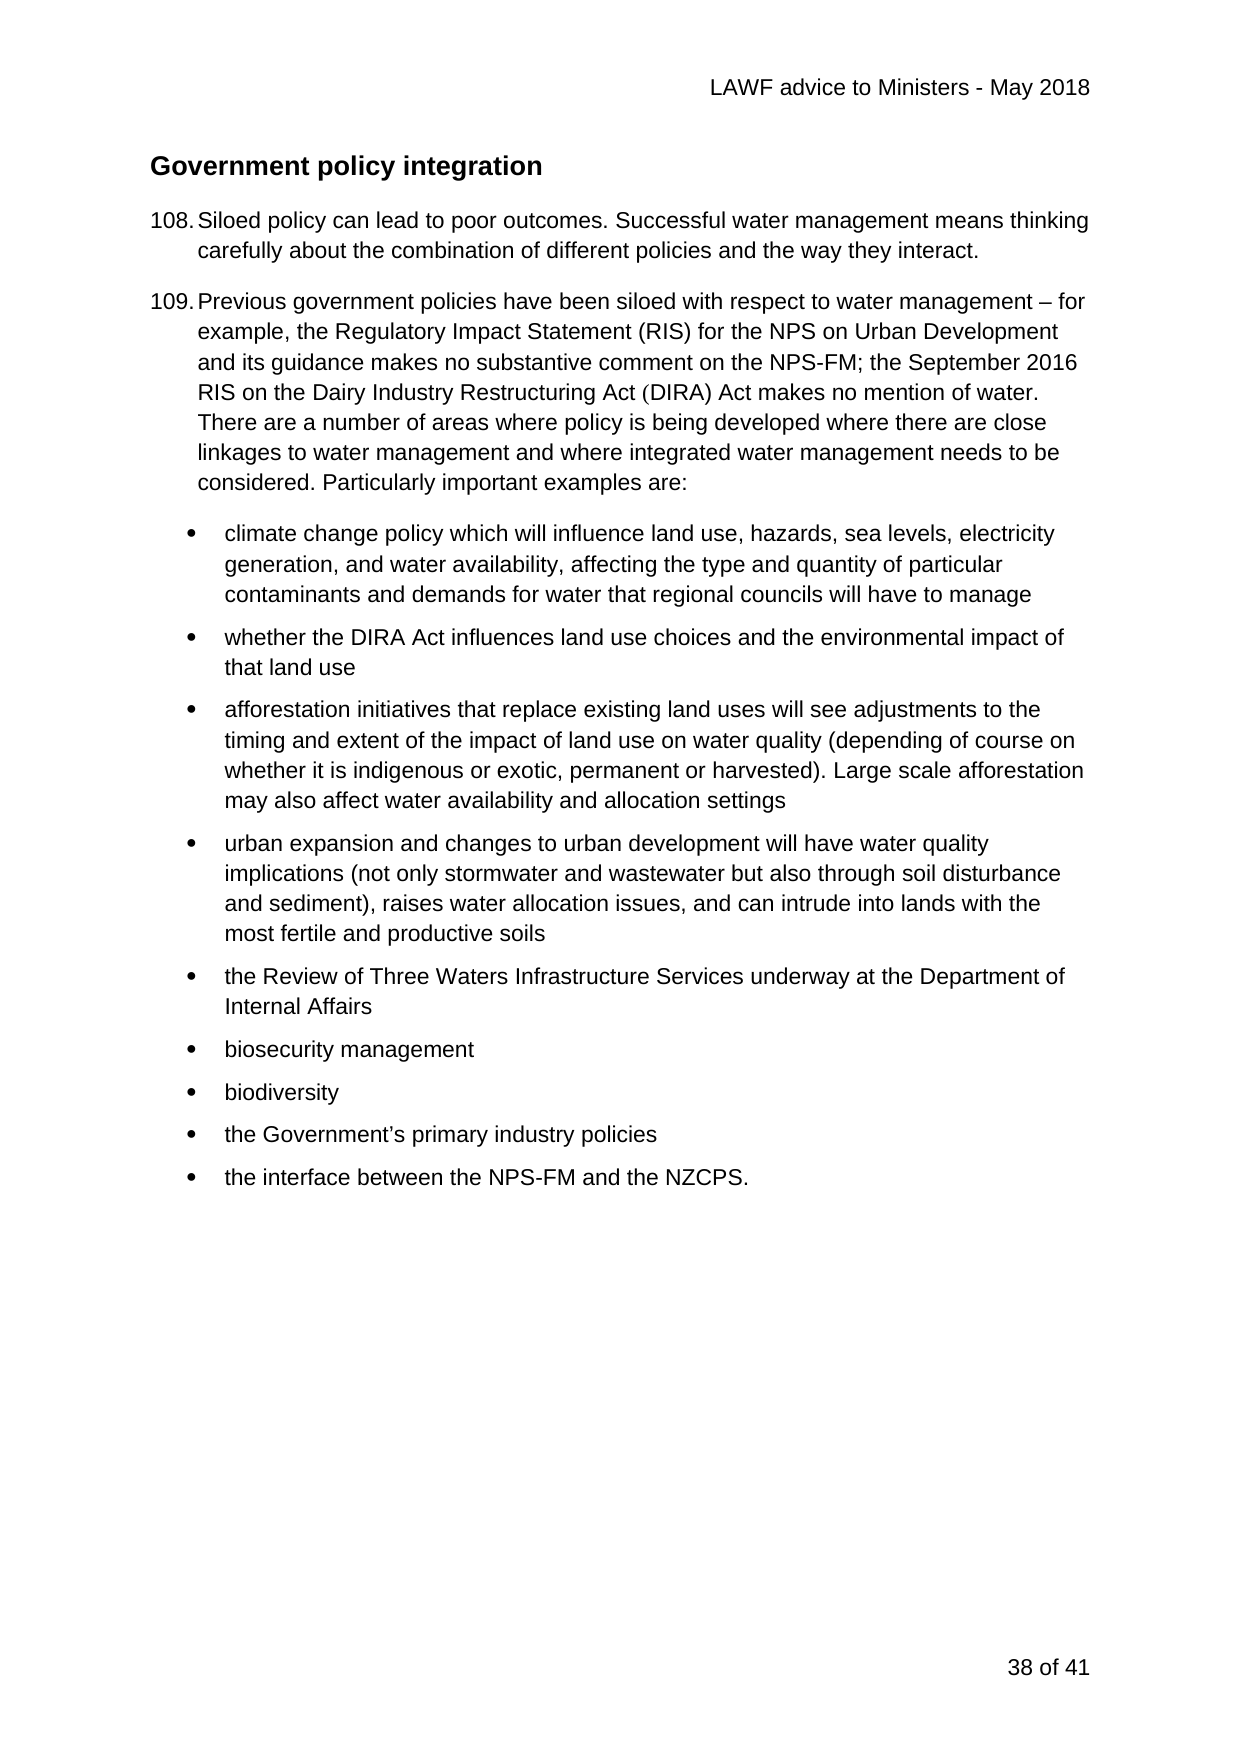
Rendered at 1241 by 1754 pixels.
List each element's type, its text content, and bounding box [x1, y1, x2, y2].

list climate change policy which will influence land use, hazards, sea levels, electricity generation, and water availability, affecting the type and quantity of particular contaminants and demands for water that regional councils will have to manage [187, 520, 1090, 607]
list the Review of Three Waters Infrastructure Services underway at the Department of Internal Affairs [187, 963, 1090, 1020]
list whether the DIRA Act influences land use choices and the environmental impact of that land use [187, 623, 1090, 680]
list urban expansion and changes to urban development will have water quality implications (not only stormwater and wastewater but also through soil disturbance and sediment), raises water allocation issues, and can intrude into lands with the most fertile and productive soils [187, 830, 1090, 947]
list biodiversity [187, 1079, 1090, 1105]
subtitle Government policy integration [150, 150, 1090, 181]
list Previous government policies have been siloed with respect to water management – for example, the Regulatory Impact Statement (RIS) for the NPS on Urban Development and its guidance makes no substantive comment on the NPS-FM; the September 2016 RIS on the Dairy Industry Restructuring Act (DIRA) Act makes no mention of water. There are a number of areas where policy is being developed where there are close linkages to water management and where integrated water management needs to be considered. Particularly important examples are: [150, 288, 1090, 496]
list Siloed policy can lead to poor outcomes. Successful water management means thinking carefully about the combination of different policies and the way they interact. [150, 207, 1090, 263]
list the Government’s primary industry policies [187, 1121, 1090, 1148]
list biosecurity management [187, 1036, 1090, 1062]
list afforestation initiatives that replace existing land uses will see adjustments to the timing and extent of the impact of land use on water quality (depending of course on whether it is indigenous or exotic, permanent or harvested). Large scale afforestation may also affect water availability and allocation settings [187, 696, 1090, 813]
list the interface between the NPS-FM and the NZCPS. [187, 1164, 1090, 1191]
